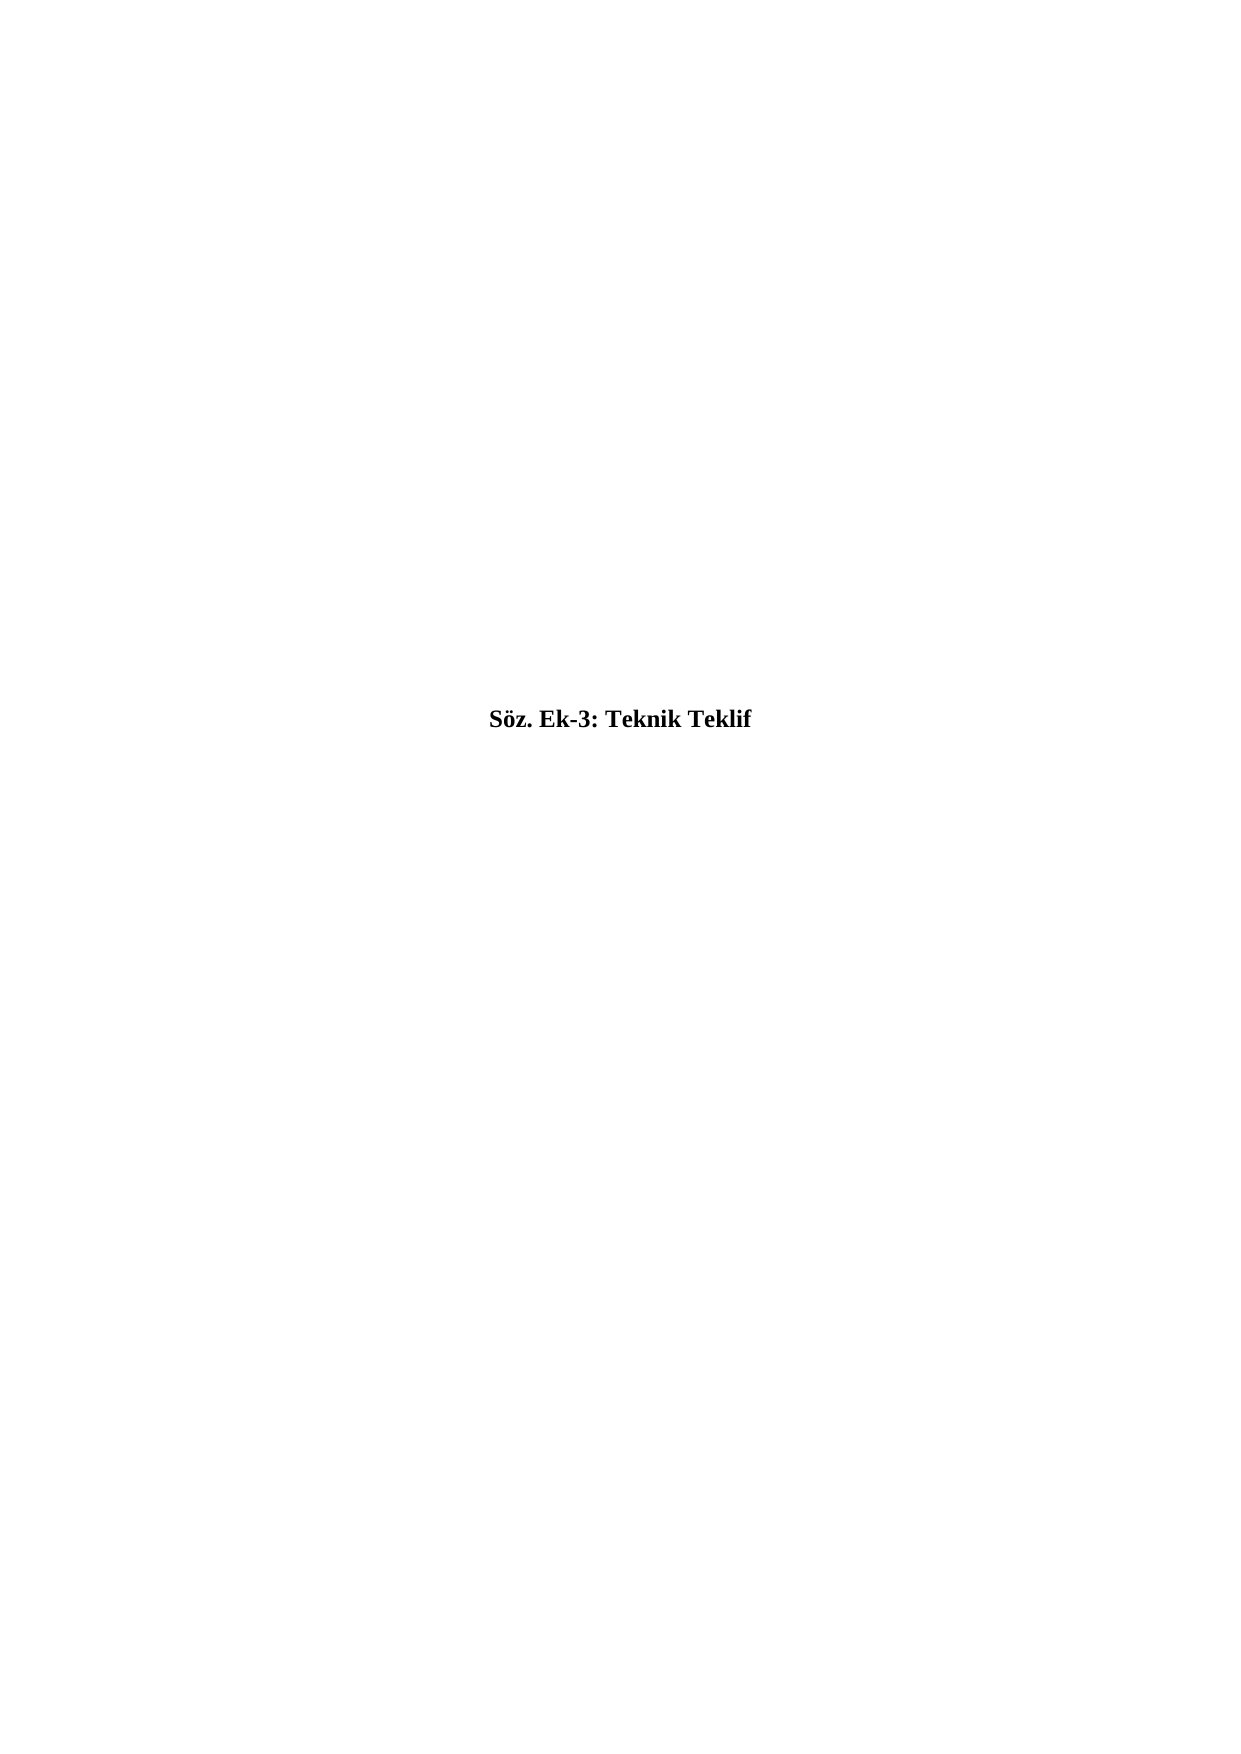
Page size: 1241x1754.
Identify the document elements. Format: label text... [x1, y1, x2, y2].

text Söz. Ek-3: Teknik Teklif [148, 704, 1093, 733]
